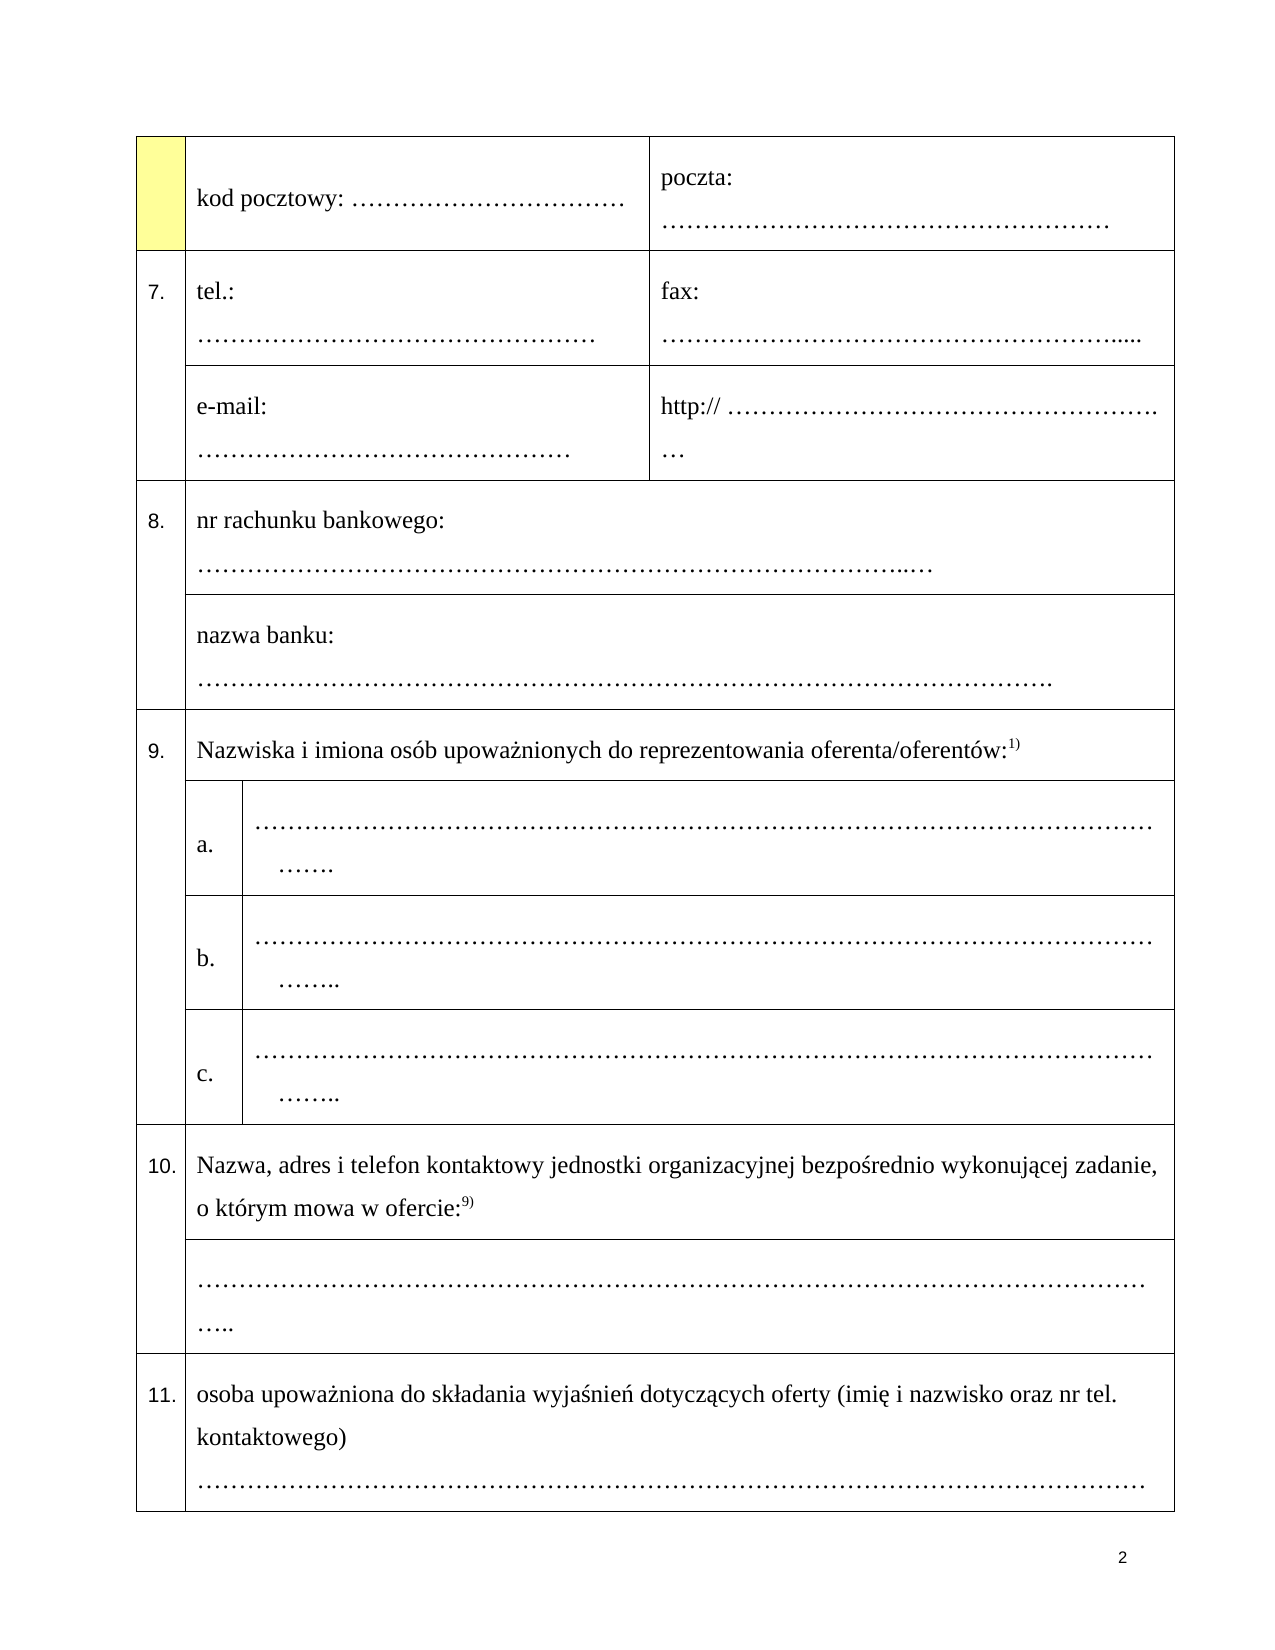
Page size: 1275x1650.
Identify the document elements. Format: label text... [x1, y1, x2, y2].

table_cell [186, 896, 242, 1009]
table_cell …………………………………………………………………………………………………….. [243, 896, 1174, 1009]
table_cell nazwa banku: …………………………………………………………………………………………. [186, 595, 1174, 709]
table_cell fax: ………………………………………………..... [650, 251, 1174, 365]
table_cell nr rachunku bankowego: …………………………………………………………………………..… [186, 481, 1174, 594]
table_cell ……………………………………………………………………………………………………….. [186, 1240, 1174, 1353]
table_cell Nazwa, adres i telefon kontaktowy jednostki organizacyjnej bezpośrednio wykonującej zadanie, o którym mowa w ofercie:9) [186, 1125, 1174, 1238]
table_cell [137, 710, 185, 1124]
table_cell [137, 481, 185, 709]
table_cell e-mail: ……………………………………… [186, 366, 649, 479]
table_cell http:// …………………………………………….… [650, 366, 1174, 479]
table_cell …………………………………………………………………………………………………….. [243, 1010, 1174, 1124]
table_cell [137, 1125, 185, 1353]
table_cell [186, 781, 242, 895]
table_cell poczta: ……………………………………………… [650, 137, 1174, 250]
table_cell [186, 1010, 242, 1124]
table_cell kod pocztowy: …………………………… [186, 137, 649, 250]
table_cell osoba upoważniona do składania wyjaśnień dotyczących oferty (imię i nazwisko oraz nr tel. kontaktowego) …………………………………………………………………………………………………… [186, 1354, 1174, 1511]
table_cell ……………………………………………………………………………………………………. [243, 781, 1174, 895]
table_cell [137, 1354, 185, 1511]
table_cell [137, 251, 185, 479]
table_cell Nazwiska i imiona osób upoważnionych do reprezentowania oferenta/oferentów:1) [186, 710, 1174, 780]
table_cell tel.: ………………………………………… [186, 251, 649, 365]
